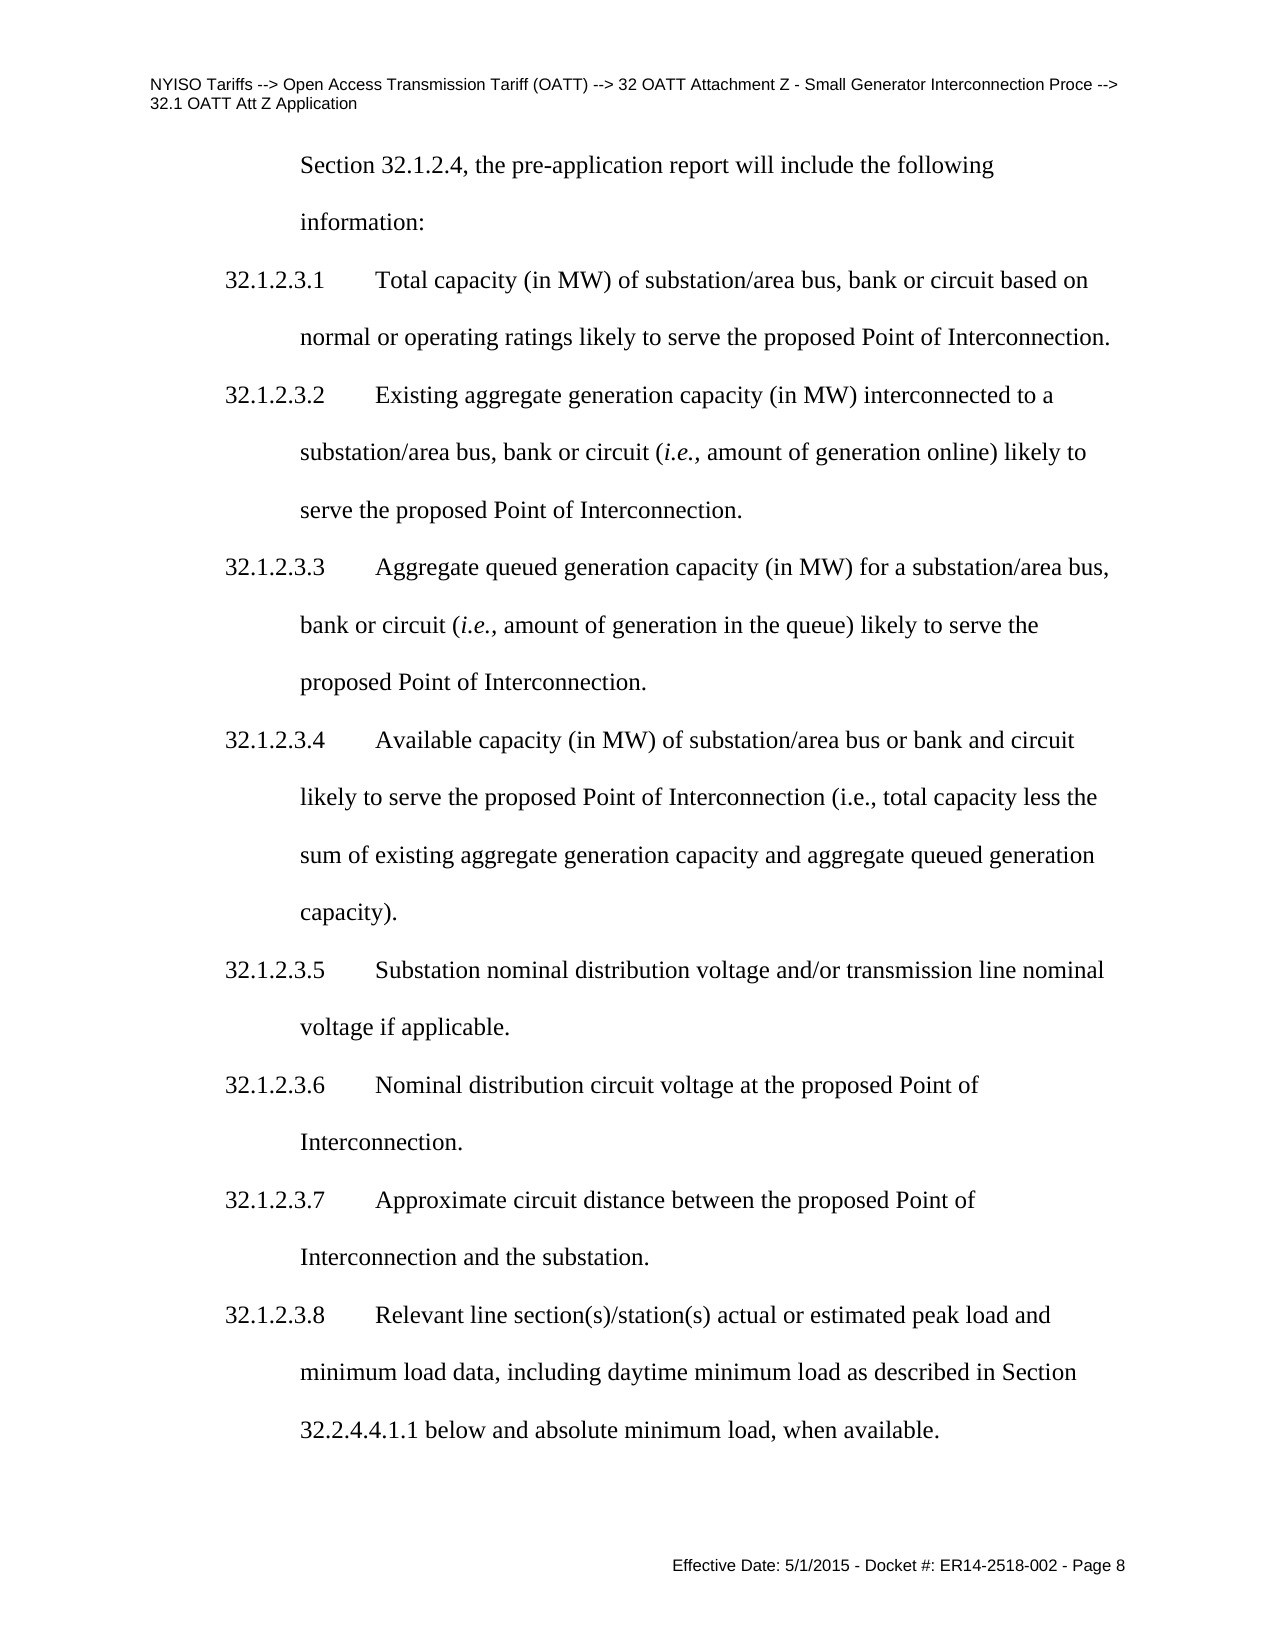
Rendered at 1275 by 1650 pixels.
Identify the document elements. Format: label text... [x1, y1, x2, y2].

text 32.1.2.3.6 Nominal distribution circuit voltage at the proposed Point of Interconnection. [225, 1070, 1125, 1156]
text 32.1.2.3.5 Substation nominal distribution voltage and/or transmission line nominal voltage if applicable. [225, 955, 1125, 1041]
text 32.1.2.3.8 Relevant line section(s)/station(s) actual or estimated peak load and minimum load data, including daytime minimum load as described in Section 32.2.4.4.1.1 below and absolute minimum load, when available. [225, 1300, 1125, 1444]
text 32.1.2.3.7 Approximate circuit distance between the proposed Point of Interconnection and the substation. [225, 1185, 1125, 1271]
text 32.1.2.3.1 Total capacity (in MW) of substation/area bus, bank or circuit based on normal or operating ratings likely to serve the proposed Point of Interconnection. [225, 265, 1125, 351]
text 32.1.2.3.2 Existing aggregate generation capacity (in MW) interconnected to a substation/area bus, bank or circuit (i.e., amount of generation online) likely to serve the proposed Point of Interconnection. [225, 380, 1125, 524]
text 32.1.2.3.3 Aggregate queued generation capacity (in MW) for a substation/area bus, bank or circuit (i.e., amount of generation in the queue) likely to serve the proposed Point of Interconnection. [225, 552, 1125, 696]
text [225, 150, 1125, 236]
text 32.1.2.3.4 Available capacity (in MW) of substation/area bus or bank and circuit likely to serve the proposed Point of Interconnection (i.e., total capacity less the sum of existing aggregate generation capacity and aggregate queued generation capacity). [225, 725, 1125, 926]
